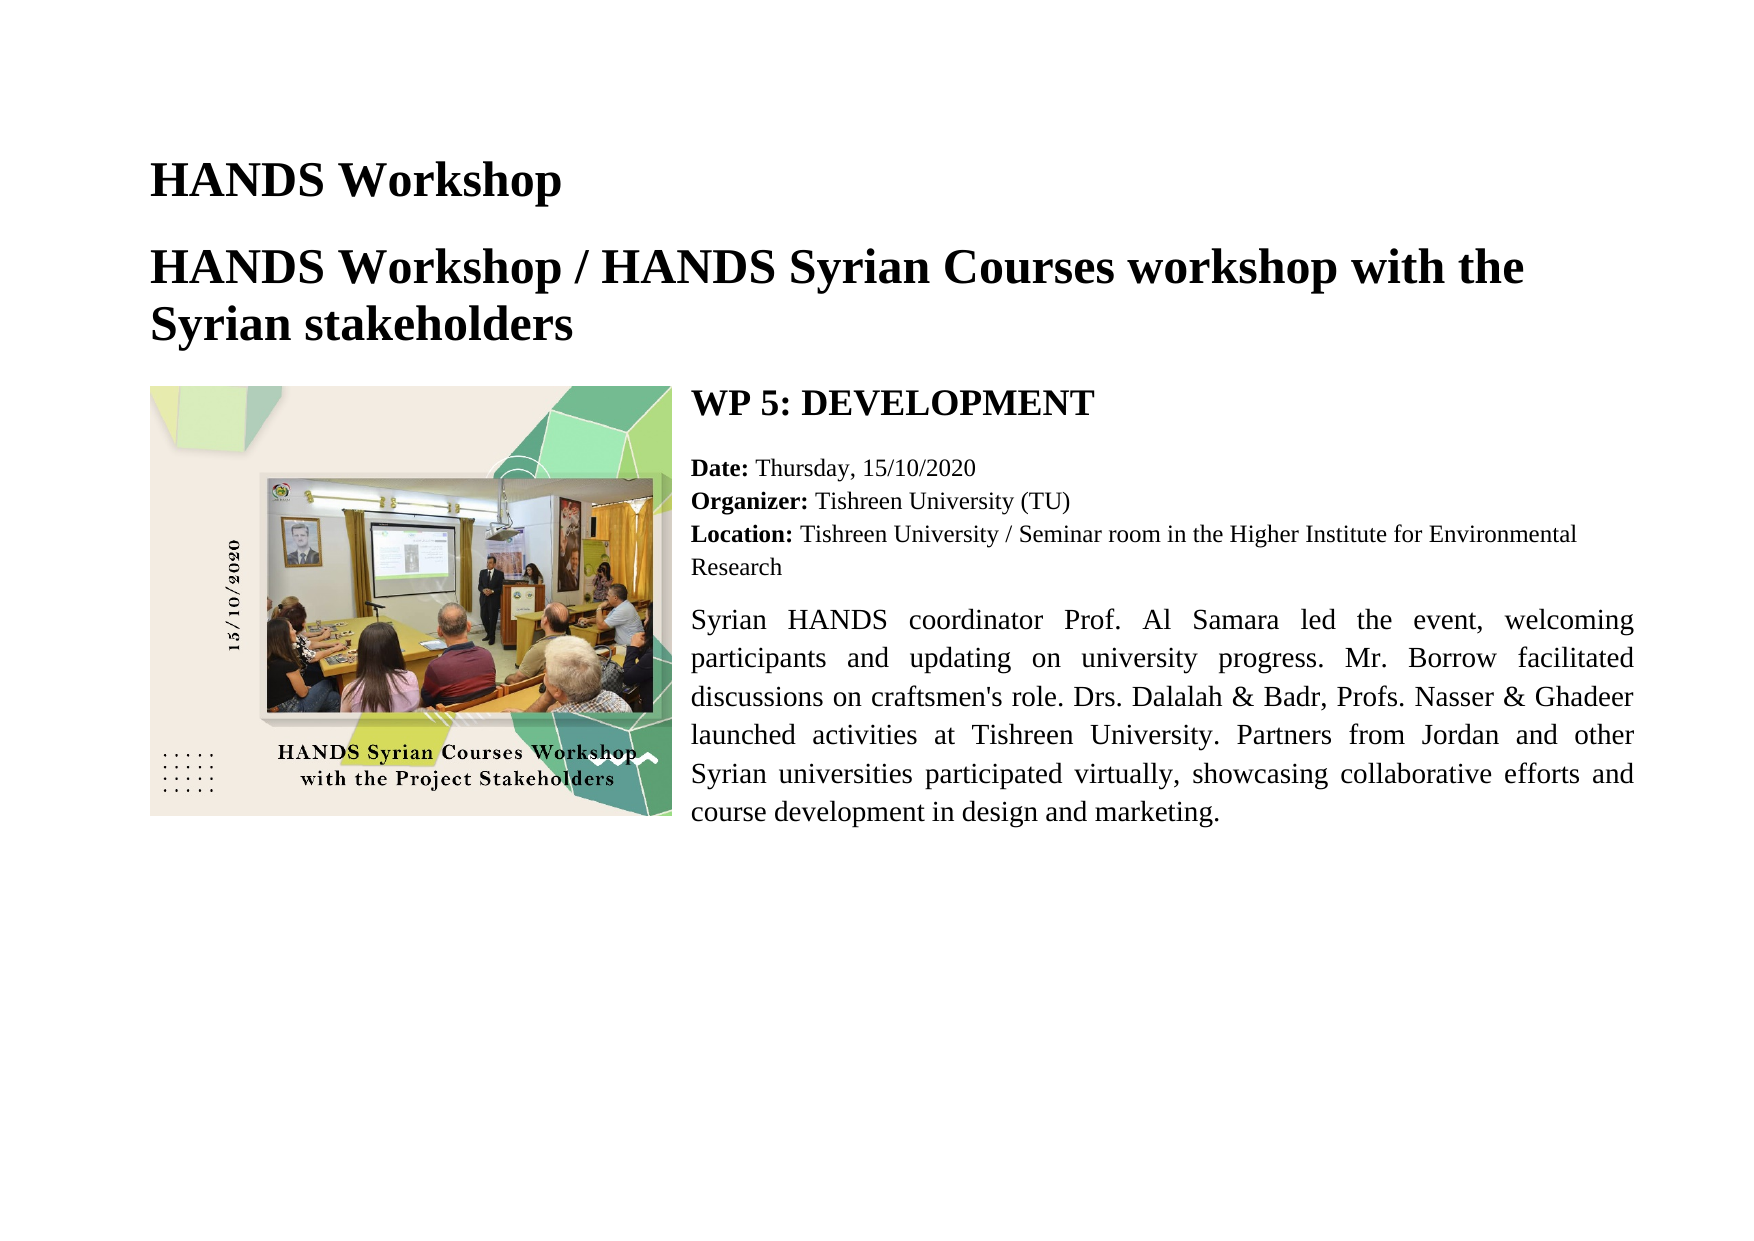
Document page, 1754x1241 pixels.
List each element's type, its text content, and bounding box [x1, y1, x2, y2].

subtitle WP 5: DEVELOPMENT [150, 381, 1604, 424]
text Date: Thursday, 15/10/2020 Organizer: Tishreen University (TU) Location: Tishreen University / Seminar room in the Higher Institute for Environmental Research [672, 453, 1604, 581]
picture [150, 386, 672, 816]
subtitle HANDS Workshop [150, 150, 1604, 207]
subtitle HANDS Workshop / HANDS Syrian Courses workshop with the Syrian stakeholders [150, 237, 1604, 352]
text Syrian HANDS coordinator Prof. Al Samara led the event, welcoming participants and updating on university progress. Mr. Borrow facilitated discussions on craftsmen's role. Drs. Dalalah & Badr, Profs. Nasser & Ghadeer launched activities at Tishreen University. Partners from Jordan and other Syrian universities participated virtually, showcasing collaborative efforts and course development in design and marketing. [119, 602, 1635, 828]
